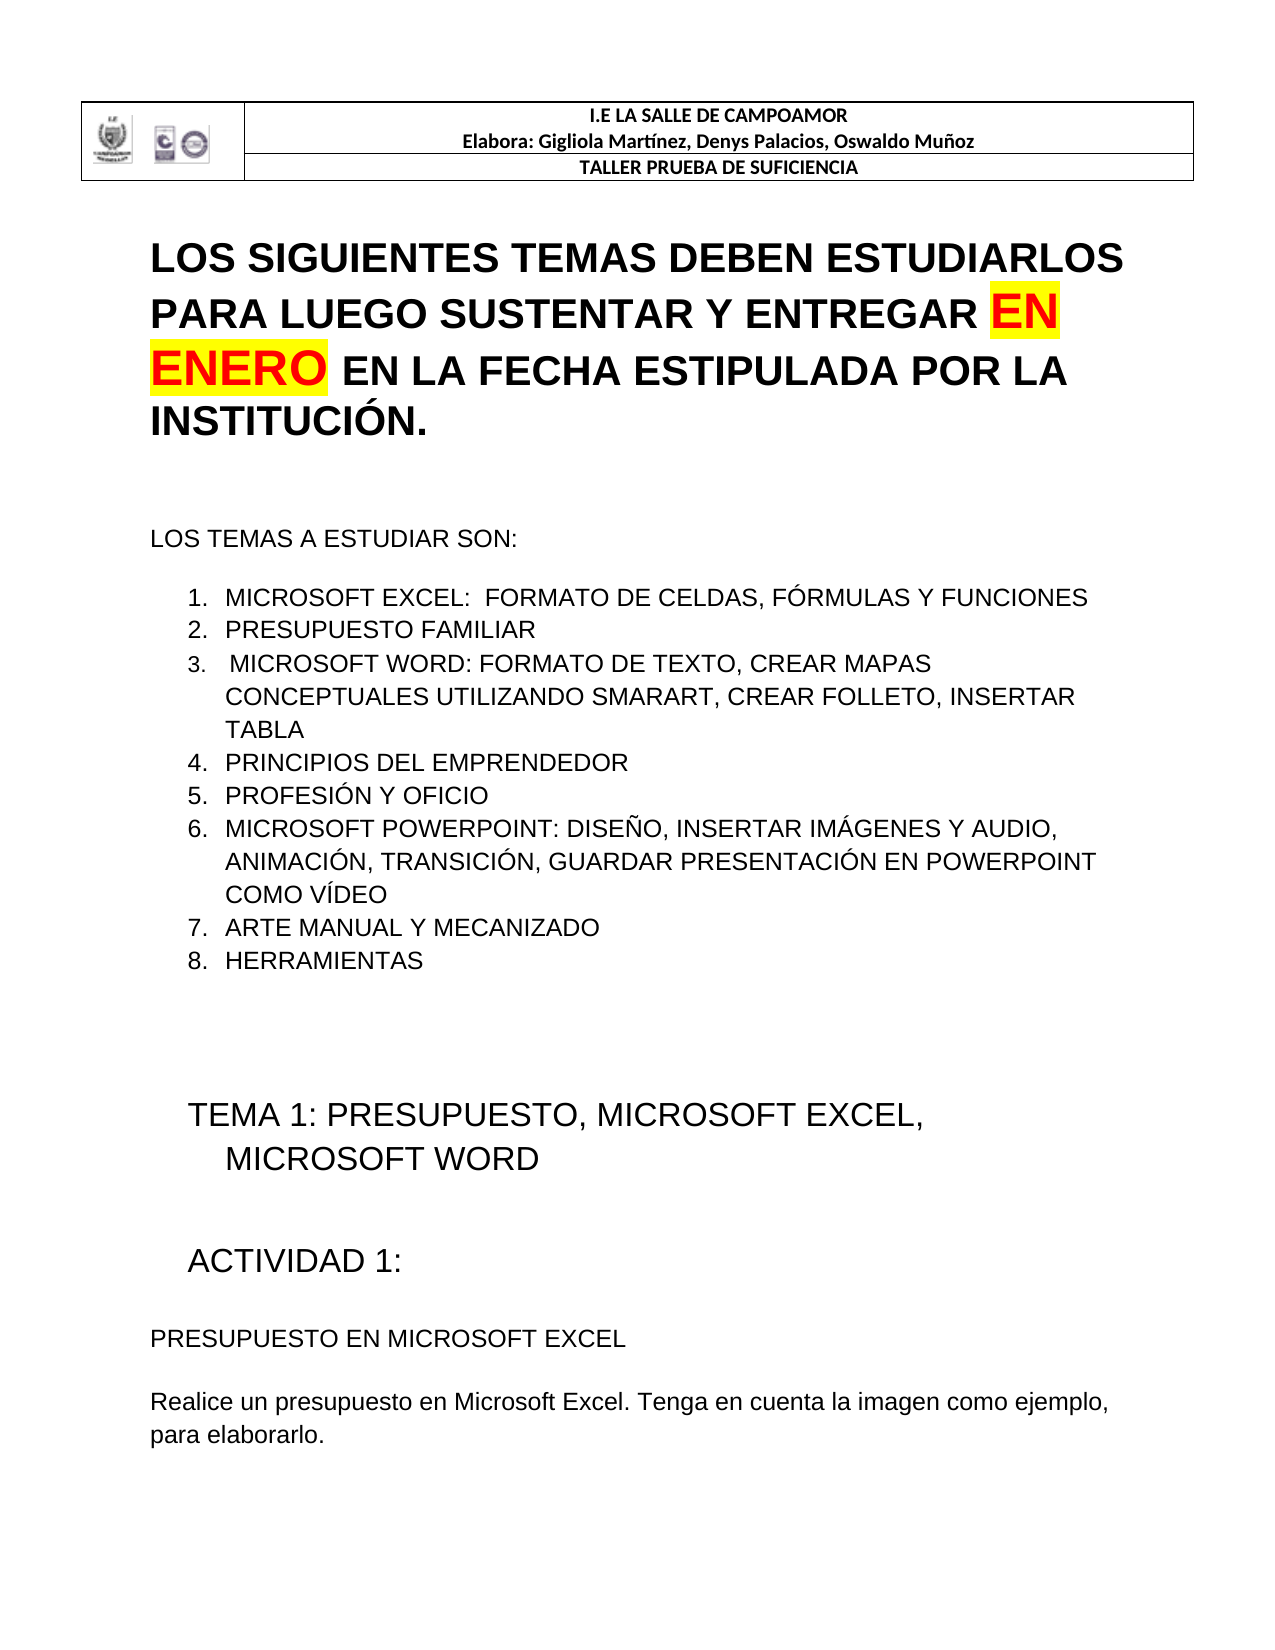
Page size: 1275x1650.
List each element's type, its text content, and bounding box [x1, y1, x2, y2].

list ARTE MANUAL Y MECANIZADO [187, 913, 1125, 941]
list HERRAMIENTAS [187, 946, 1125, 974]
list MICROSOFT EXCEL: FORMATO DE CELDAS, FÓRMULAS Y FUNCIONES [187, 582, 1125, 611]
picture [154, 125, 211, 165]
text LOS SIGUIENTES TEMAS DEBEN ESTUDIARLOS PARA LUEGO SUSTENTAR Y ENTREGAR EN ENERO EN LA FECHA ESTIPULADA POR LA INSTITUCIÓN. [150, 233, 1125, 444]
list MICROSOFT POWERPOINT: DISEÑO, INSERTAR IMÁGENES Y AUDIO, ANIMACIÓN, TRANSICIÓN, GUARDAR PRESENTACIÓN EN POWERPOINT COMO VÍDEO [187, 814, 1125, 908]
list PRINCIPIOS DEL EMPRENDEDOR [187, 748, 1125, 776]
text PRESUPUESTO EN MICROSOFT EXCEL [150, 1324, 1125, 1352]
text LOS TEMAS A ESTUDIAR SON: [150, 524, 1125, 553]
text Realice un presupuesto en Microsoft Excel. Tenga en cuenta la imagen como ejemplo, para elaborarlo. [150, 1387, 1125, 1449]
text ACTIVIDAD 1: [187, 1241, 1125, 1279]
picture [93, 115, 134, 165]
list PROFESIÓN Y OFICIO [187, 781, 1125, 809]
text TEMA 1: PRESUPUESTO, MICROSOFT EXCEL, MICROSOFT WORD [187, 1095, 1125, 1177]
list MICROSOFT WORD: FORMATO DE TEXTO, CREAR MAPAS CONCEPTUALES UTILIZANDO SMARART, CREAR FOLLETO, INSERTAR TABLA [187, 648, 1125, 743]
list PRESUPUESTO FAMILIAR [187, 616, 1125, 644]
